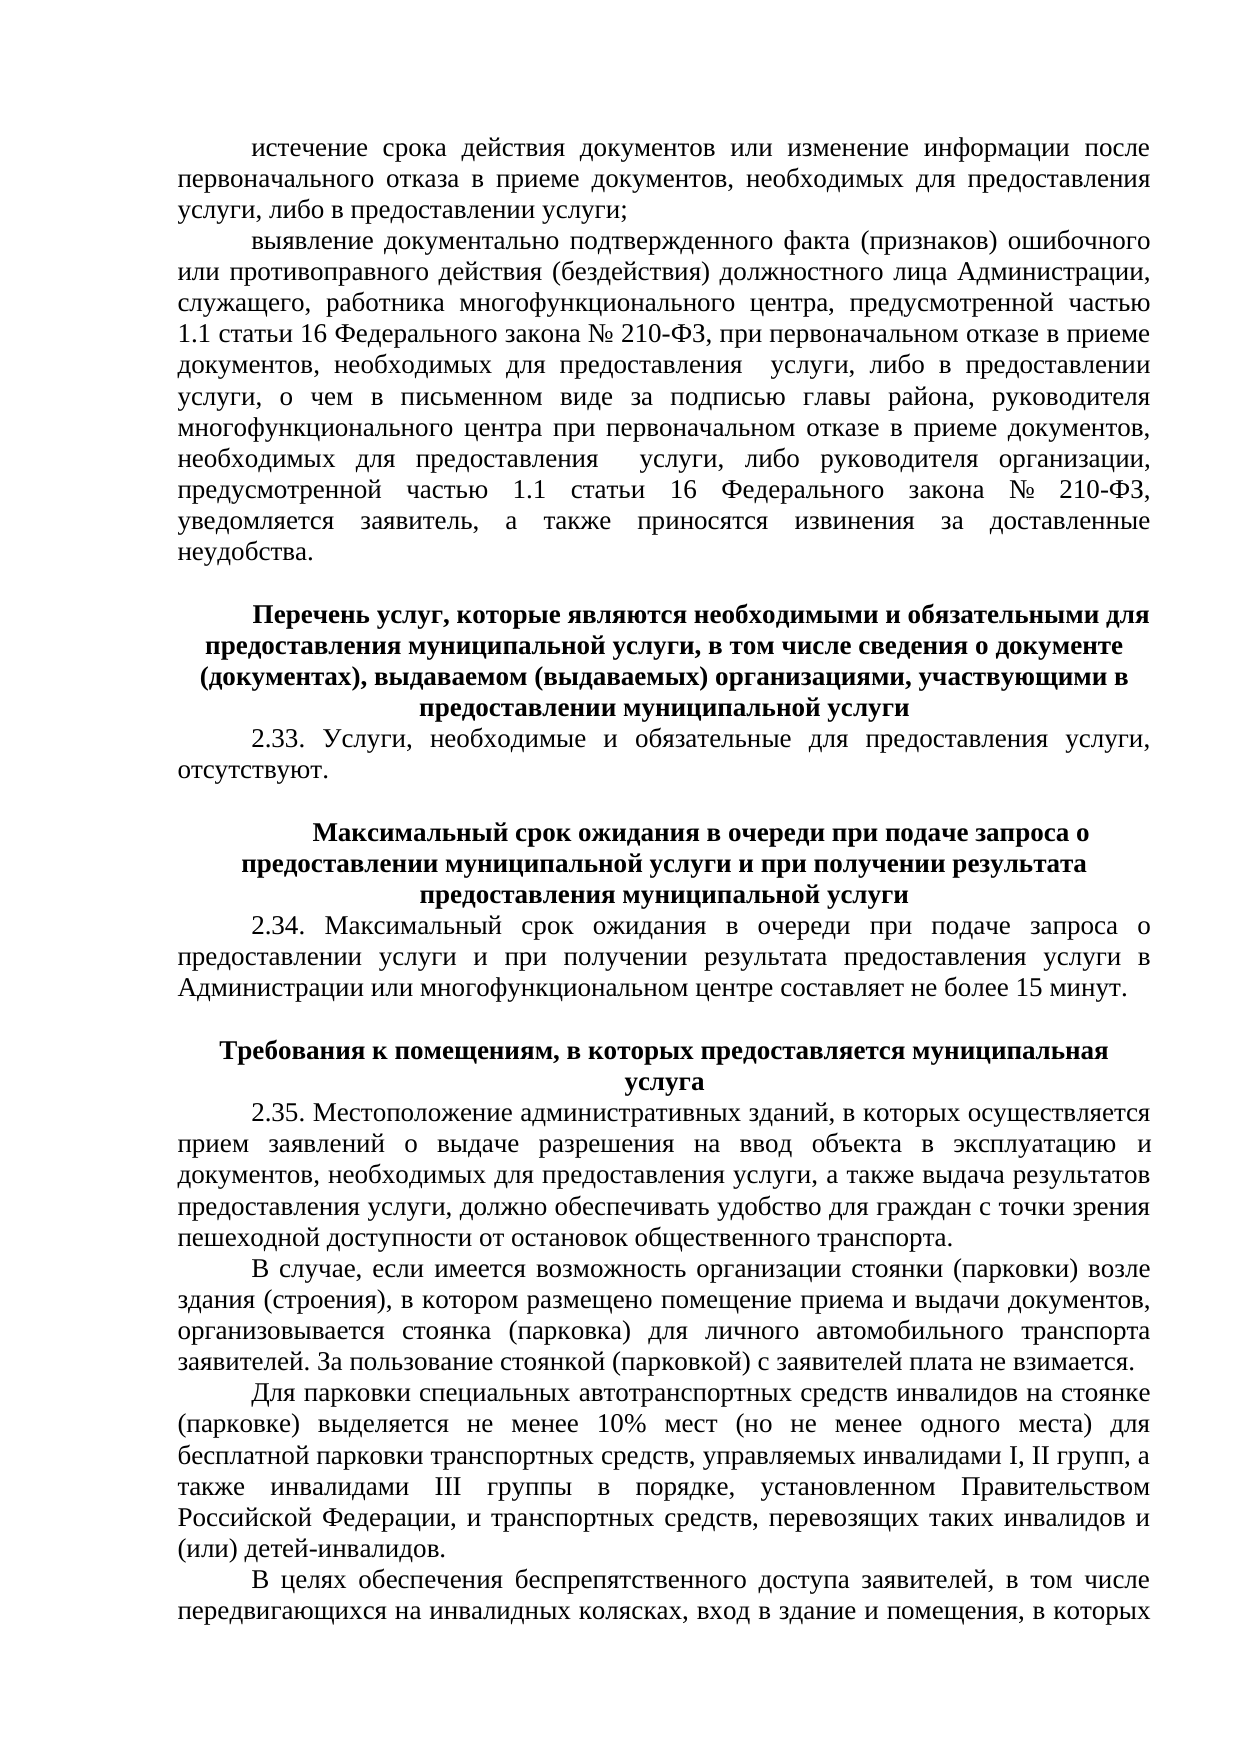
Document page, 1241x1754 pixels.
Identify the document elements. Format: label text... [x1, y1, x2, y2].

text истечение срока действия документов или изменение информации после первоначального отказа в приеме документов, необходимых для предоставления услуги, либо в предоставлении услуги; [177, 131, 1152, 224]
text Максимальный срок ожидания в очереди при подаче запроса о предоставлении муниципальной услуги и при получении результата предоставления муниципальной услуги [177, 816, 1152, 909]
text Требования к помещениям, в которых предоставляется муниципальная услуга [177, 1034, 1152, 1096]
text 2.34. Максимальный срок ожидания в очереди при подаче запроса о предоставлении услуги и при получении результата предоставления услуги в Администрации или многофункциональном центре составляет не более 15 минут. [177, 909, 1152, 1003]
text 2.33. Услуги, необходимые и обязательные для предоставления услуги, отсутствуют. [177, 722, 1152, 785]
text Для парковки специальных автотранспортных средств инвалидов на стоянке (парковке) выделяется не менее 10% мест (но не менее одного места) для бесплатной парковки транспортных средств, управляемых инвалидами I, II групп, а также инвалидами III группы в порядке, установленном Правительством Российской Федерации, и транспортных средств, перевозящих таких инвалидов и (или) детей-инвалидов. [177, 1376, 1152, 1563]
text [177, 1563, 1152, 1626]
text выявление документально подтвержденного факта (признаков) ошибочного или противоправного действия (бездействия) должностного лица Администрации, служащего, работника многофункционального центра, предусмотренной частью 1.1 статьи 16 Федерального закона № 210-ФЗ, при первоначальном отказе в приеме документов, необходимых для предоставления услуги, либо в предоставлении услуги, о чем в письменном виде за подписью главы района, руководителя многофункционального центра при первоначальном отказе в приеме документов, необходимых для предоставления услуги, либо руководителя организации, предусмотренной частью 1.1 статьи 16 Федерального закона № 210-ФЗ, уведомляется заявитель, а также приносятся извинения за доставленные неудобства. [177, 224, 1152, 567]
text Перечень услуг, которые являются необходимыми и обязательными для предоставления муниципальной услуги, в том числе сведения о документе (документах), выдаваемом (выдаваемых) организациями, участвующими в предоставлении муниципальной услуги [177, 598, 1152, 722]
text 2.35. Местоположение административных зданий, в которых осуществляется прием заявлений о выдаче разрешения на ввод объекта в эксплуатацию и документов, необходимых для предоставления услуги, а также выдача результатов предоставления услуги, должно обеспечивать удобство для граждан с точки зрения пешеходной доступности от остановок общественного транспорта. [177, 1096, 1152, 1252]
text В случае, если имеется возможность организации стоянки (парковки) возле здания (строения), в котором размещено помещение приема и выдачи документов, организовывается стоянка (парковка) для личного автомобильного транспорта заявителей. За пользование стоянкой (парковкой) с заявителей плата не взимается. [177, 1252, 1152, 1376]
